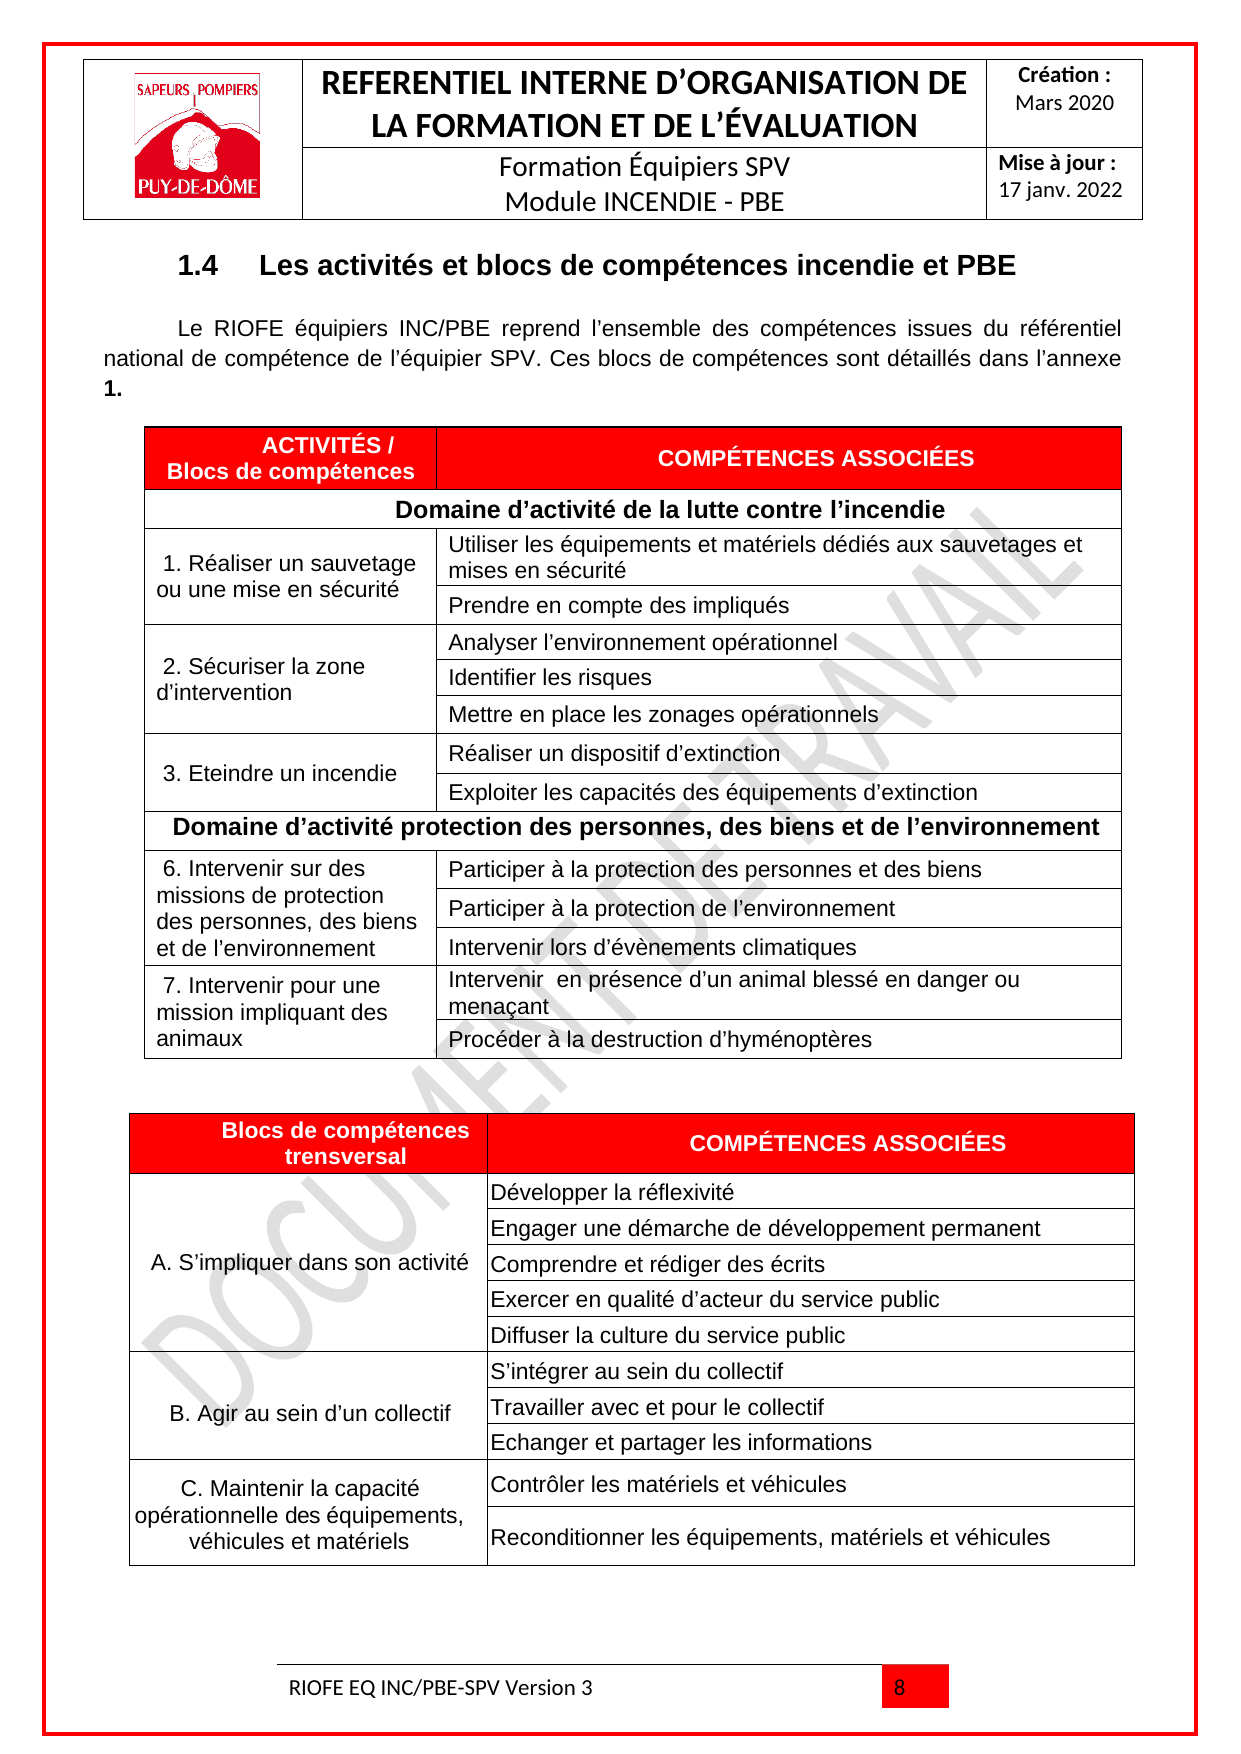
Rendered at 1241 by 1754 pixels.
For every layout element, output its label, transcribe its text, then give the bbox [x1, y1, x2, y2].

table_cell Mettre en place les zonages opérationnels [437, 696, 1121, 733]
table_cell Intervenir en présence d’un animal blessé en danger ou menaçant [437, 966, 1121, 1019]
table_cell 6. Intervenir sur des missions de protection des personnes, des biens et de l’environnement [145, 851, 436, 965]
table_cell Identifier les risques [437, 660, 1121, 695]
table_cell Echanger et partager les informations [488, 1424, 1134, 1458]
table_cell Réaliser un dispositif d’extinction [437, 734, 1121, 773]
picture [134, 73, 260, 198]
table_cell Participer à la protection de l’environnement [437, 889, 1121, 927]
table_cell Procéder à la destruction d’hyménoptères [437, 1020, 1121, 1058]
table_cell Participer à la protection des personnes et des biens [437, 851, 1121, 888]
table_cell Exploiter les capacités des équipements d’extinction [437, 774, 1121, 811]
table_header COMPÉTENCES ASSOCIÉES [437, 428, 1121, 489]
table_cell Reconditionner les équipements, matériels et véhicules [488, 1507, 1134, 1565]
table_cell Comprendre et rédiger des écrits [488, 1245, 1134, 1280]
table_cell 1. Réaliser un sauvetage ou une mise en sécurité [145, 529, 436, 623]
table_cell Analyser l’environnement opérationnel [437, 625, 1121, 659]
table_header COMPÉTENCES ASSOCIÉES [488, 1114, 1134, 1173]
table_cell Engager une démarche de développement permanent [488, 1209, 1134, 1244]
table_cell 7. Intervenir pour une mission impliquant des animaux [145, 966, 436, 1058]
table_cell Contrôler les matériels et véhicules [488, 1460, 1134, 1506]
table_cell A. S’impliquer dans son activité [130, 1174, 487, 1351]
table_cell Intervenir lors d’évènements climatiques [437, 928, 1121, 965]
table_cell Travailler avec et pour le collectif [488, 1388, 1134, 1423]
table_cell Diffuser la culture du service public [488, 1317, 1134, 1351]
table_header Blocs de compétences trensversal [130, 1114, 487, 1173]
subtitle Les activités et blocs de compétences incendie et PBE [103, 248, 1122, 281]
table_cell Développer la réflexivité [488, 1174, 1134, 1208]
table_header ACTIVITÉS / Blocs de compétences [145, 428, 436, 489]
table_cell Domaine d’activité protection des personnes, des biens et de l’environnement [145, 812, 1121, 850]
table_cell Prendre en compte des impliqués [437, 586, 1121, 623]
table_cell S’intégrer au sein du collectif [488, 1352, 1134, 1387]
table_cell B. Agir au sein d’un collectif [130, 1352, 487, 1458]
table_cell Exercer en qualité d’acteur du service public [488, 1281, 1134, 1316]
table_cell Domaine d’activité de la lutte contre l’incendie [145, 490, 1121, 528]
table_cell 3. Eteindre un incendie [145, 734, 436, 811]
table_cell 2. Sécuriser la zone d’intervention [145, 625, 436, 733]
table_cell C. Maintenir la capacité opérationnelle des équipements, véhicules et matériels [130, 1460, 487, 1565]
table_cell Utiliser les équipements et matériels dédiés aux sauvetages et mises en sécurité [437, 529, 1121, 585]
text Le RIOFE équipiers INC/PBE reprend l’ensemble des compétences issues du référentiel national de compétence de l’équipier SPV. Ces blocs de compétences sont détaillés dans l’annexe 1. [103, 315, 1122, 402]
